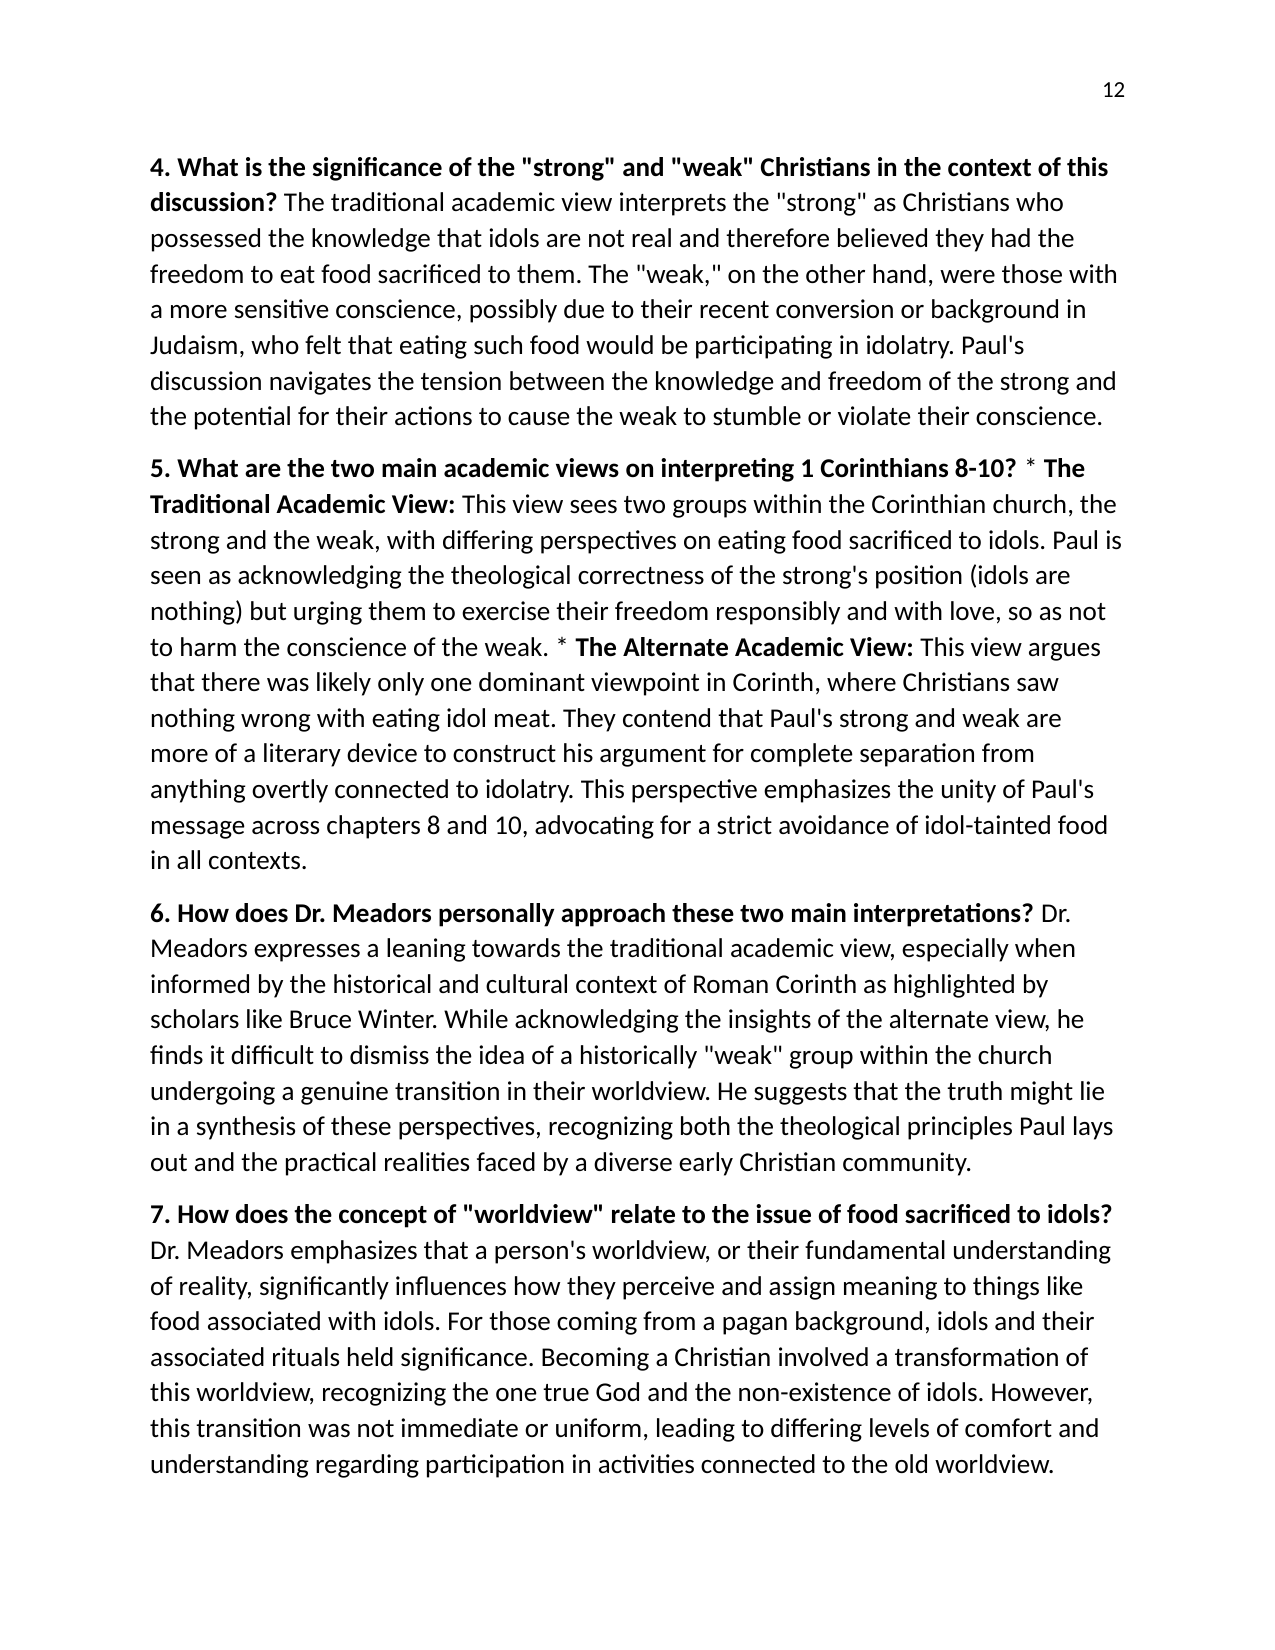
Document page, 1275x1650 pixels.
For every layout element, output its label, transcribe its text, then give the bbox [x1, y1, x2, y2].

text 5. What are the two main academic views on interpreting 1 Corinthians 8-10? * The Traditional Academic View: This view sees two groups within the Corinthian church, the strong and the weak, with differing perspectives on eating food sacrificed to idols. Paul is seen as acknowledging the theological correctness of the strong's position (idols are nothing) but urging them to exercise their freedom responsibly and with love, so as not to harm the conscience of the weak. * The Alternate Academic View: This view argues that there was likely only one dominant viewpoint in Corinth, where Christians saw nothing wrong with eating idol meat. They contend that Paul's strong and weak are more of a literary device to construct his argument for complete separation from anything overtly connected to idolatry. This perspective emphasizes the unity of Paul's message across chapters 8 and 10, advocating for a strict avoidance of idol-tainted food in all contexts. [150, 452, 1125, 877]
text 4. What is the significance of the "strong" and "weak" Christians in the context of this discussion? The traditional academic view interprets the "strong" as Christians who possessed the knowledge that idols are not real and therefore believed they had the freedom to eat food sacrificed to them. The "weak," on the other hand, were those with a more sensitive conscience, possibly due to their recent conversion or background in Judaism, who felt that eating such food would be participating in idolatry. Paul's discussion navigates the tension between the knowledge and freedom of the strong and the potential for their actions to cause the weak to stumble or violate their conscience. [150, 150, 1125, 432]
text 7. How does the concept of "worldview" relate to the issue of food sacrificed to idols? Dr. Meadors emphasizes that a person's worldview, or their fundamental understanding of reality, significantly influences how they perceive and assign meaning to things like food associated with idols. For those coming from a pagan background, idols and their associated rituals held significance. Becoming a Christian involved a transformation of this worldview, recognizing the one true God and the non-existence of idols. However, this transition was not immediate or uniform, leading to differing levels of comfort and understanding regarding participation in activities connected to the old worldview. [150, 1197, 1125, 1480]
text 6. How does Dr. Meadors personally approach these two main interpretations? Dr. Meadors expresses a leaning towards the traditional academic view, especially when informed by the historical and cultural context of Roman Corinth as highlighted by scholars like Bruce Winter. While acknowledging the insights of the alternate view, he finds it difficult to dismiss the idea of a historically "weak" group within the church undergoing a genuine transition in their worldview. He suggests that the truth might lie in a synthesis of these perspectives, recognizing both the theological principles Paul lays out and the practical realities faced by a diverse early Christian community. [150, 896, 1125, 1178]
